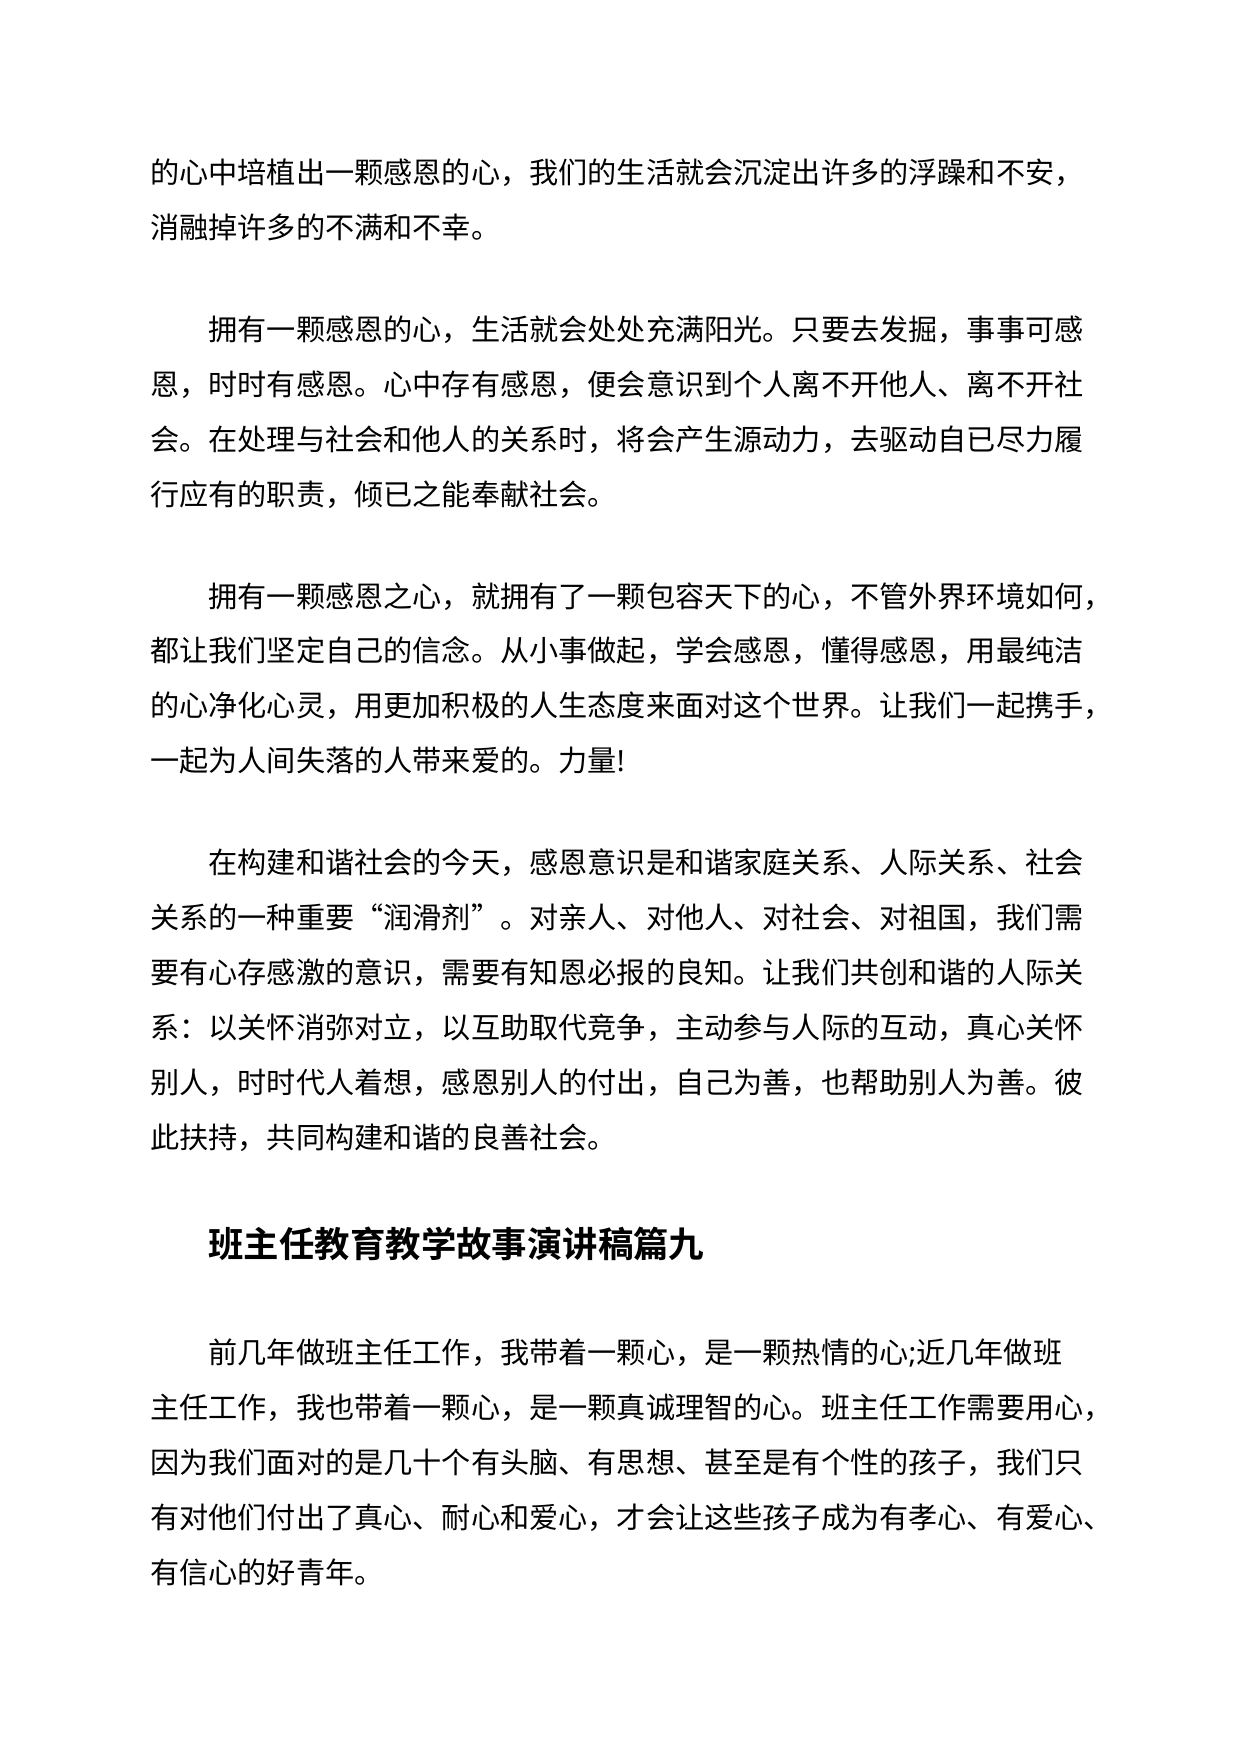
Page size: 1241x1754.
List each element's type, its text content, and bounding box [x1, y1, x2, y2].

text 拥有一颗感恩的心，生活就会处处充满阳光。只要去发掘，事事可感恩，时时有感恩。心中存有感恩，便会意识到个人离不开他人、离不开社会。在处理与社会和他人的关系时，将会产生源动力，去驱动自已尽力履行应有的职责，倾已之能奉献社会。 [150, 307, 1090, 514]
text 前几年做班主任工作，我带着一颗心，是一颗热情的心;近几年做班主任工作，我也带着一颗心，是一颗真诚理智的心。班主任工作需要用心，因为我们面对的是几十个有头脑、有思想、甚至是有个性的孩子，我们只有对他们付出了真心、耐心和爱心，才会让这些孩子成为有孝心、有爱心、有信心的好青年。 [150, 1329, 1090, 1591]
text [150, 150, 1090, 247]
text 拥有一颗感恩之心，就拥有了一颗包容天下的心，不管外界环境如何，都让我们坚定自己的信念。从小事做起，学会感恩，懂得感恩，用最纯洁的心净化心灵，用更加积极的人生态度来面对这个世界。让我们一起携手，一起为人间失落的人带来爱的。力量! [150, 573, 1090, 780]
text 在构建和谐社会的今天，感恩意识是和谐家庭关系、人际关系、社会关系的一种重要“润滑剂”。对亲人、对他人、对社会、对祖国，我们需要有心存感激的意识，需要有知恩必报的良知。让我们共创和谐的人际关系：以关怀消弥对立，以互助取代竞争，主动参与人际的互动，真心关怀别人，时时代人着想，感恩别人的付出，自己为善，也帮助别人为善。彼此扶持，共同构建和谐的良善社会。 [150, 840, 1090, 1157]
text 班主任教育教学故事演讲稿篇九 [150, 1216, 1090, 1267]
